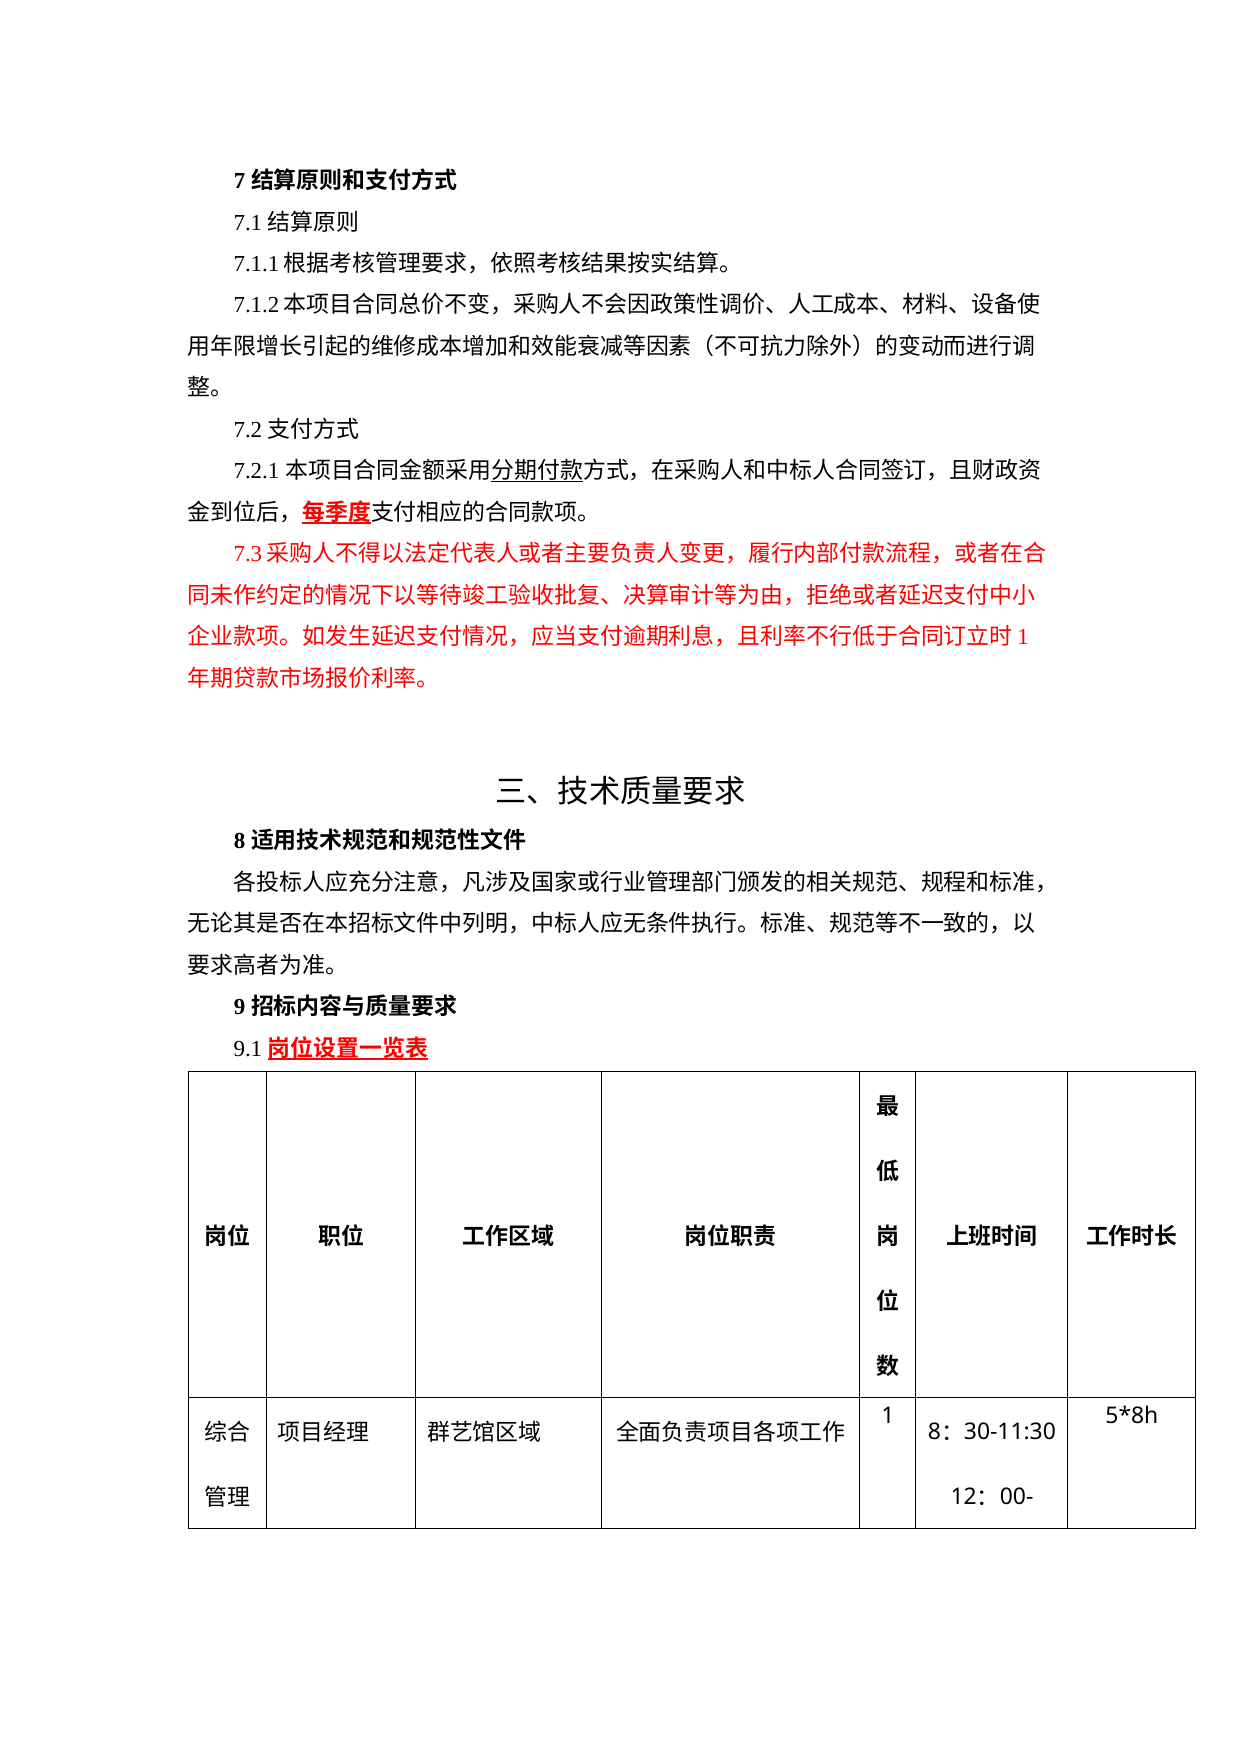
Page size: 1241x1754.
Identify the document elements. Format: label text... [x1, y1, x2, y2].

table_header 工作时长 [1068, 1072, 1195, 1397]
text 7.2.1 本项目合同金额采用分期付款方式，在采购人和中标人合同签订，且财政资金到位后，每季度支付相应的合同款项。 [187, 452, 1053, 527]
table_cell 全面负责项目各项工作 [602, 1398, 859, 1528]
text 9.1 岗位设置一览表 [187, 1030, 1053, 1063]
table_cell 综合管理 [189, 1398, 266, 1528]
text 三、技术质量要求 [187, 766, 1053, 811]
table_header 岗位职责 [602, 1072, 859, 1397]
table_cell 1 [860, 1398, 915, 1528]
table_cell 5*8h [1068, 1398, 1195, 1528]
text 7.3采购人不得以法定代表人或者主要负责人变更，履行内部付款流程，或者在合同未作约定的情况下以等待竣工验收批复、决算审计等为由，拒绝或者延迟支付中小企业款项。如发生延迟支付情况，应当支付逾期利息，且利率不行低于合同订立时1年期贷款市场报价利率。 [187, 535, 1053, 693]
table_header 工作区域 [416, 1072, 601, 1397]
text 7.1 结算原则 [187, 203, 1053, 237]
text 7 结算原则和支付方式 [187, 162, 1053, 195]
text 7.1.2本项目合同总价不变，采购人不会因政策性调价、人工成本、材料、设备使用年限增长引起的维修成本增加和效能衰减等因素（不可抗力除外）的变动而进行调整。 [187, 286, 1053, 402]
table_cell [916, 1398, 1067, 1528]
text 8 适用技术规范和规范性文件 [187, 822, 1053, 856]
text 7.1.1根据考核管理要求，依照考核结果按实结算。 [187, 245, 1053, 278]
text 各投标人应充分注意，凡涉及国家或行业管理部门颁发的相关规范、规程和标准，无论其是否在本招标文件中列明，中标人应无条件执行。标准、规范等不一致的，以要求高者为准。 [187, 864, 1053, 980]
table_header 最低岗位数 [860, 1072, 915, 1397]
table_header 岗位 [189, 1072, 266, 1397]
text 7.2 支付方式 [187, 411, 1053, 444]
text 9 招标内容与质量要求 [187, 988, 1053, 1021]
table_header 职位 [267, 1072, 415, 1397]
table_header 上班时间 [916, 1072, 1067, 1397]
table_cell 项目经理 [267, 1398, 415, 1528]
table_cell 群艺馆区域 [416, 1398, 601, 1528]
